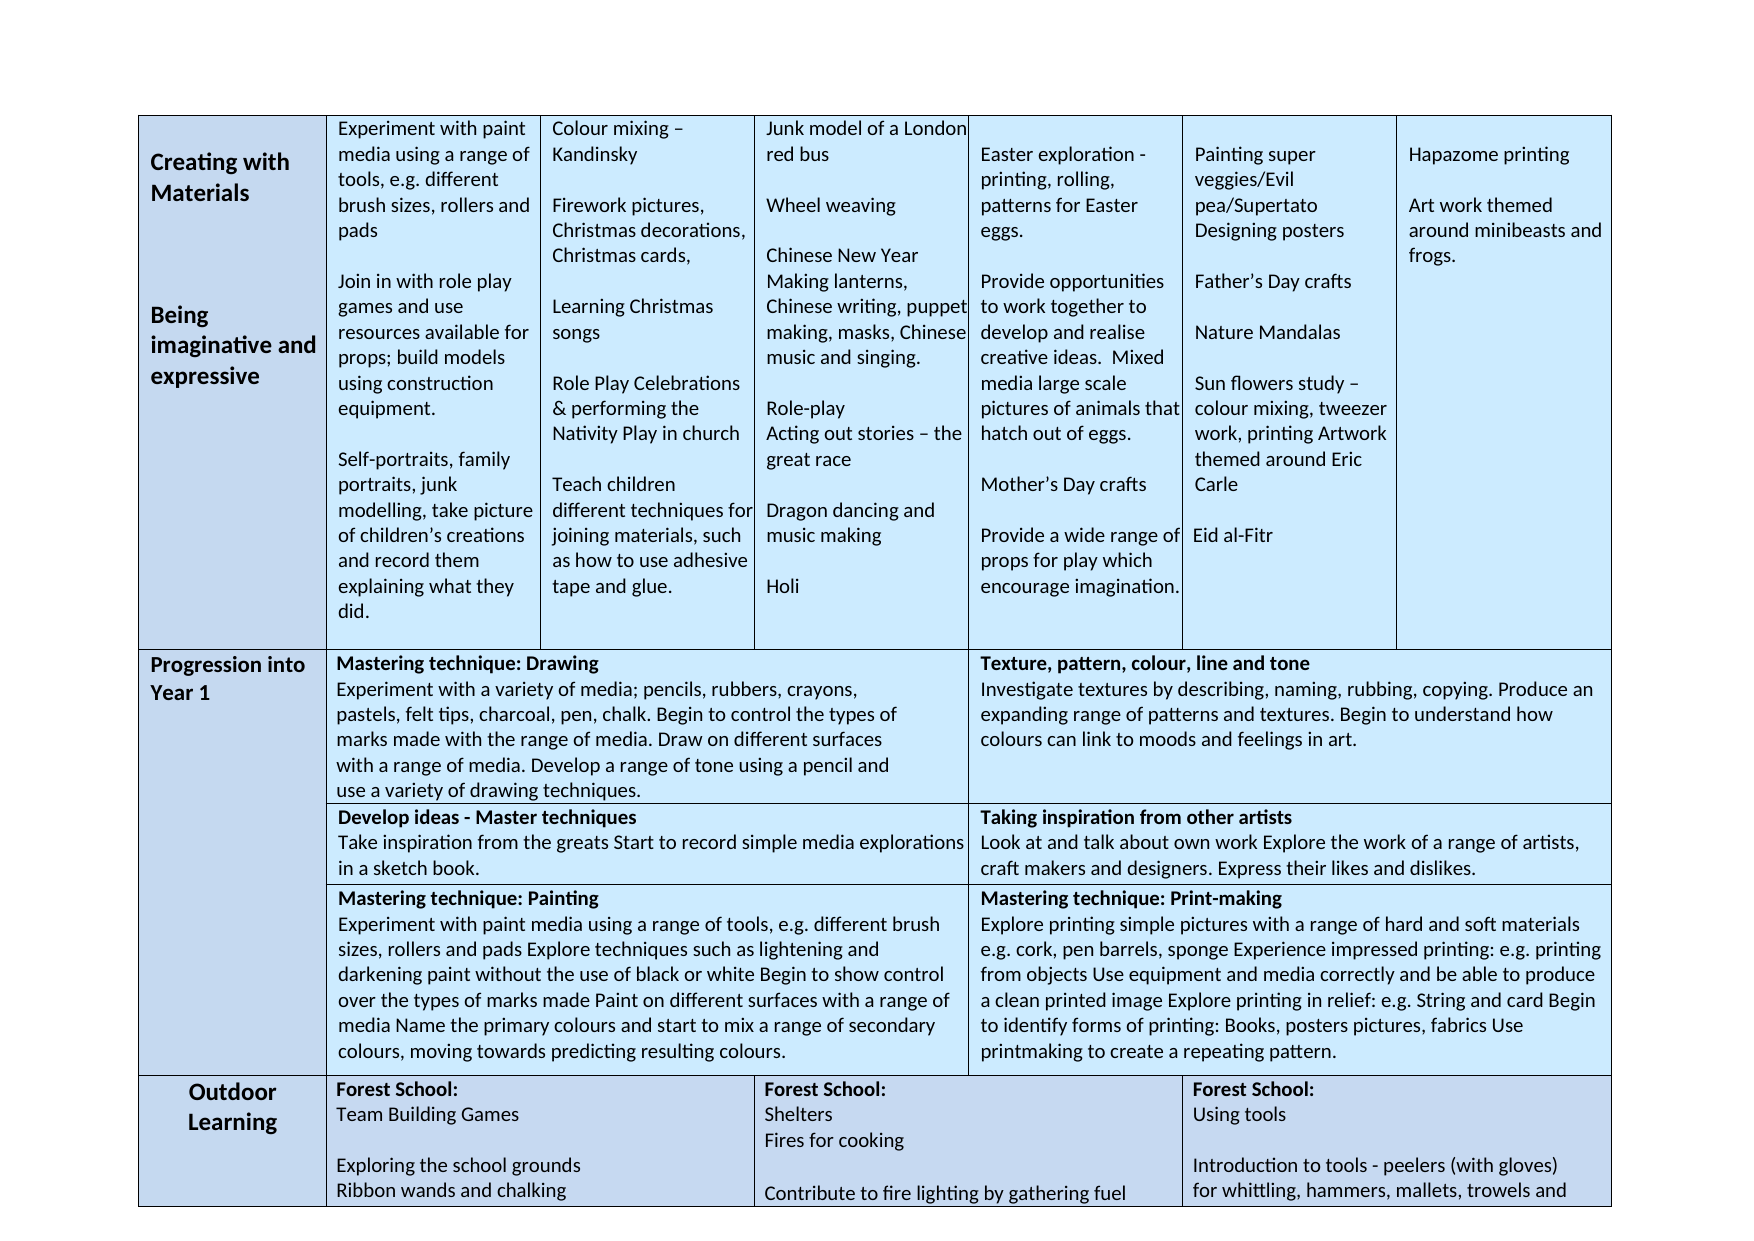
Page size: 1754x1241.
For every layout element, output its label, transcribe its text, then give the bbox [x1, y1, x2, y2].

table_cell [1397, 116, 1611, 649]
table_cell Progression into Year 1 [139, 650, 326, 1075]
table_cell Mastering technique: Drawing Experiment with a variety of media; pencils, rubbers, crayons, pastels, felt tips, charcoal, pen, chalk. Begin to control the types of marks made with the range of media. Draw on different surfaces with a range of media. Develop a range of tone using a pencil and use a variety of drawing techniques. [327, 650, 968, 803]
table_cell Texture, pattern, colour, line and tone Investigate textures by describing, naming, rubbing, copying. Produce an expanding range of patterns and textures. Begin to understand how colours can link to moods and feelings in art. [969, 650, 1611, 803]
table_cell Develop ideas - Master techniques Take inspiration from the greats Start to record simple media explorations in a sketch book. [327, 804, 968, 884]
table_cell Outdoor Learning [139, 1076, 326, 1206]
table_cell Taking inspiration from other artists Look at and talk about own work Explore the work of a range of artists, craft makers and designers. Express their likes and dislikes. [969, 804, 1611, 884]
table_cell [327, 1076, 754, 1206]
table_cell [969, 116, 1182, 649]
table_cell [541, 116, 754, 649]
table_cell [1183, 116, 1396, 649]
table_cell Mastering technique: Print-making Explore printing simple pictures with a range of hard and soft materials e.g. cork, pen barrels, sponge Experience impressed printing: e.g. printing from objects Use equipment and media correctly and be able to produce a clean printed image Explore printing in relief: e.g. String and card Begin to identify forms of printing: Books, posters pictures, fabrics Use printmaking to create a repeating pattern. [969, 885, 1611, 1075]
table_cell Mastering technique: Painting Experiment with paint media using a range of tools, e.g. different brush sizes, rollers and pads Explore techniques such as lightening and darkening paint without the use of black or white Begin to show control over the types of marks made Paint on different surfaces with a range of media Name the primary colours and start to mix a range of secondary colours, moving towards predicting resulting colours. [327, 885, 968, 1075]
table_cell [327, 116, 540, 649]
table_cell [1183, 1076, 1611, 1206]
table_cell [755, 116, 968, 649]
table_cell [755, 1076, 1182, 1206]
